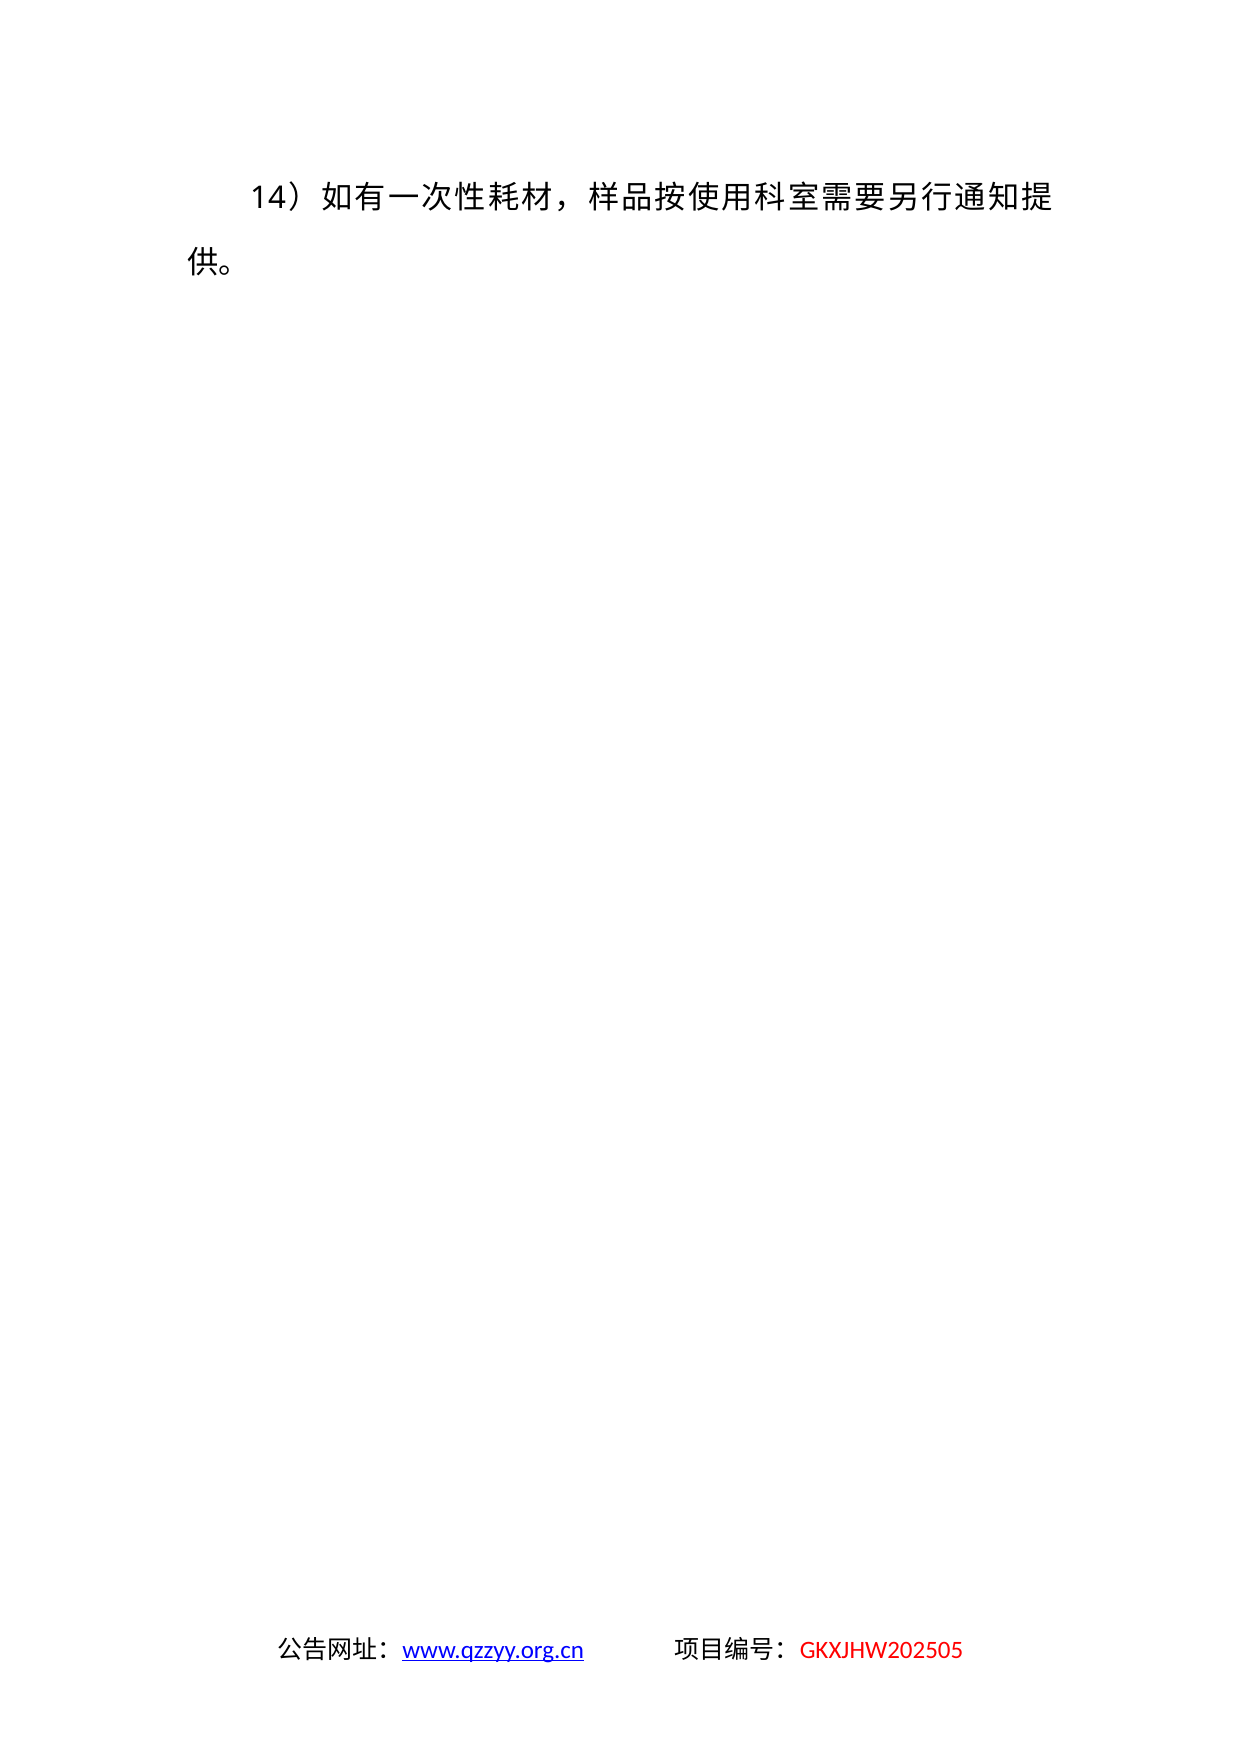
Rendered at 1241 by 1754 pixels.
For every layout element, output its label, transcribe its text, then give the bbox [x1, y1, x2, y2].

text 14）如有一次性耗材，样品按使用科室需要另行通知提供。 [187, 162, 1053, 292]
